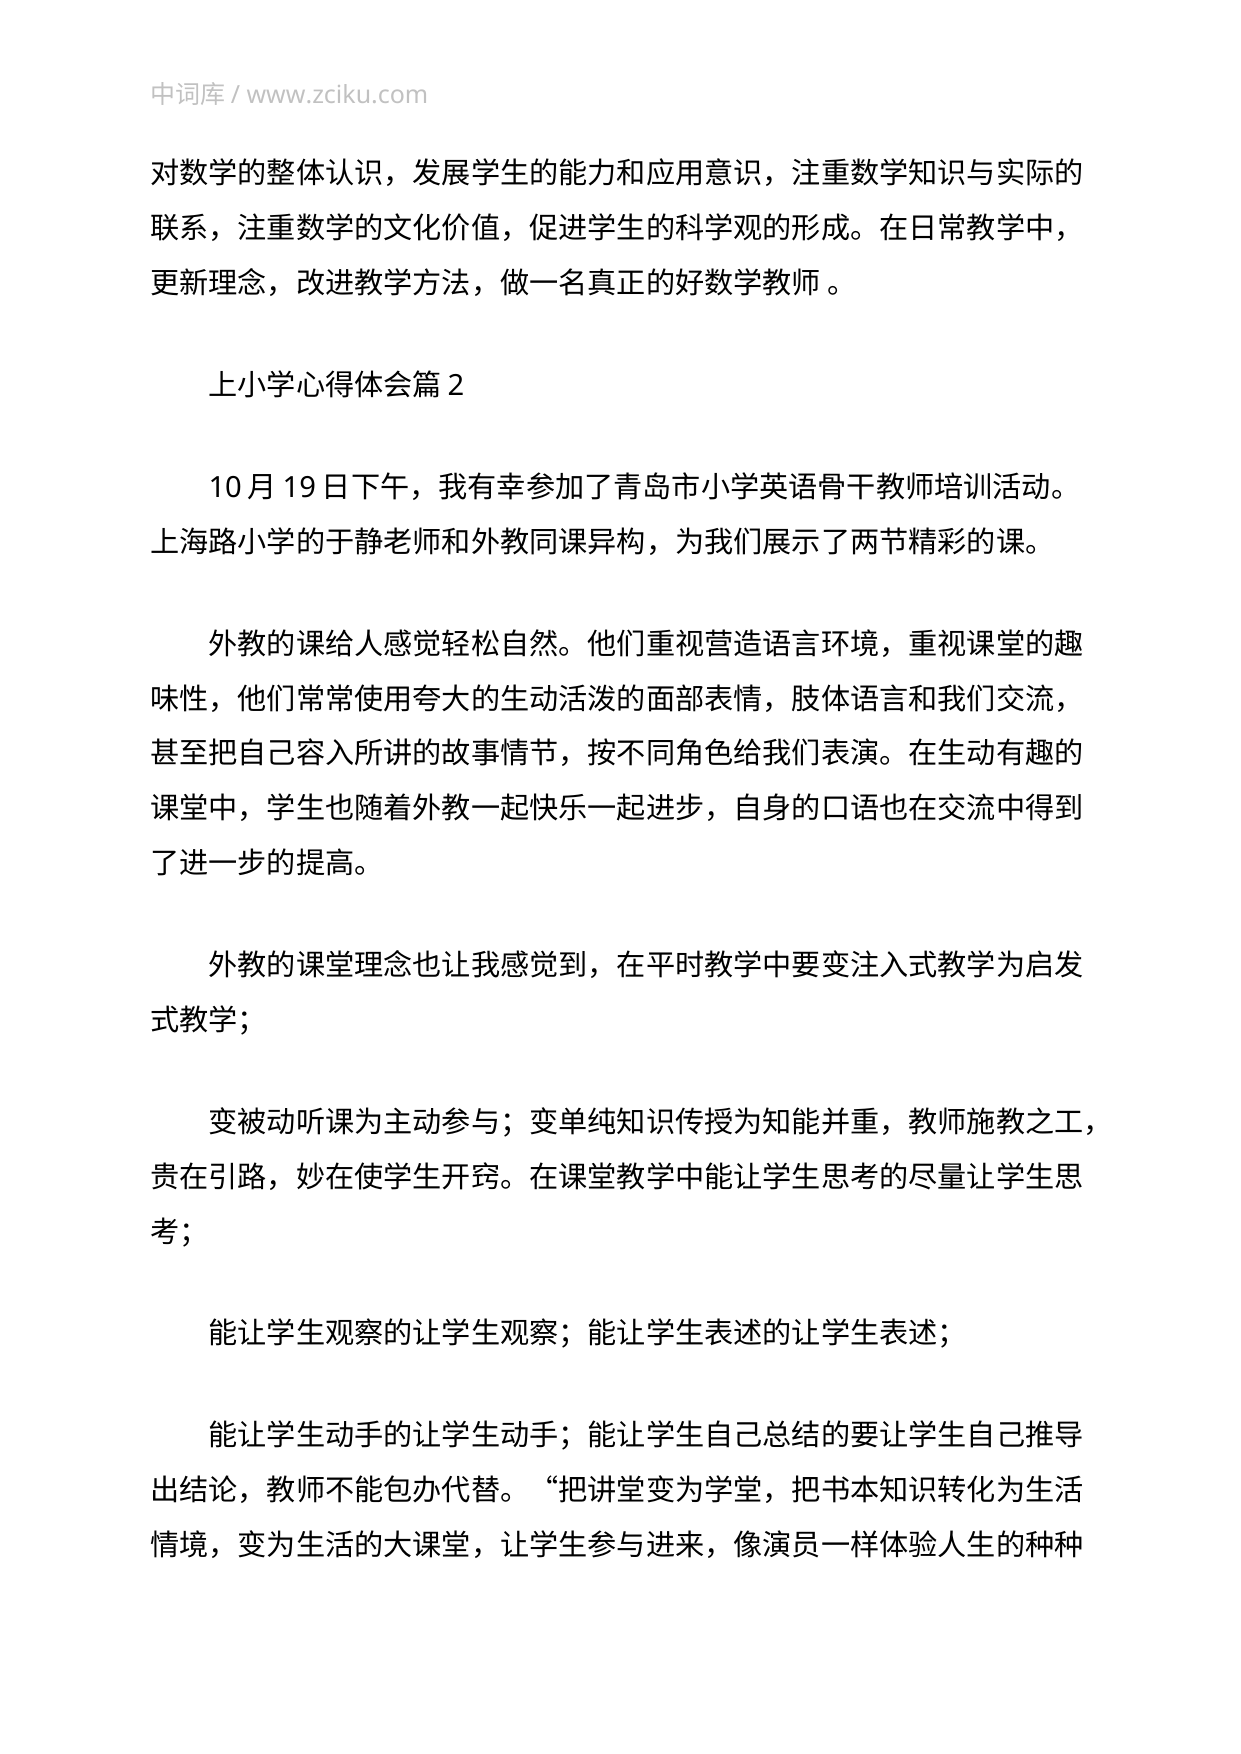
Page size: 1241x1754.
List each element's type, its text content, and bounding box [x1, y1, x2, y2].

text 外教的课堂理念也让我感觉到，在平时教学中要变注入式教学为启发式教学； [150, 942, 1090, 1039]
text 外教的课给人感觉轻松自然。他们重视营造语言环境，重视课堂的趣味性，他们常常使用夸大的生动活泼的面部表情，肢体语言和我们交流，甚至把自己容入所讲的故事情节，按不同角色给我们表演。在生动有趣的课堂中，学生也随着外教一起快乐一起进步，自身的口语也在交流中得到了进一步的提高。 [150, 620, 1090, 882]
text 变被动听课为主动参与；变单纯知识传授为知能并重，教师施教之工，贵在引路，妙在使学生开窍。在课堂教学中能让学生思考的尽量让学生思考； [150, 1098, 1090, 1250]
text 10月19日下午，我有幸参加了青岛市小学英语骨干教师培训活动。上海路小学的于静老师和外教同课异构，为我们展示了两节精彩的课。 [150, 463, 1090, 561]
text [150, 150, 1090, 302]
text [150, 1412, 1090, 1564]
text 上小学心得体会篇2 [150, 362, 1090, 404]
text 能让学生观察的让学生观察；能让学生表述的让学生表述； [150, 1310, 1090, 1352]
